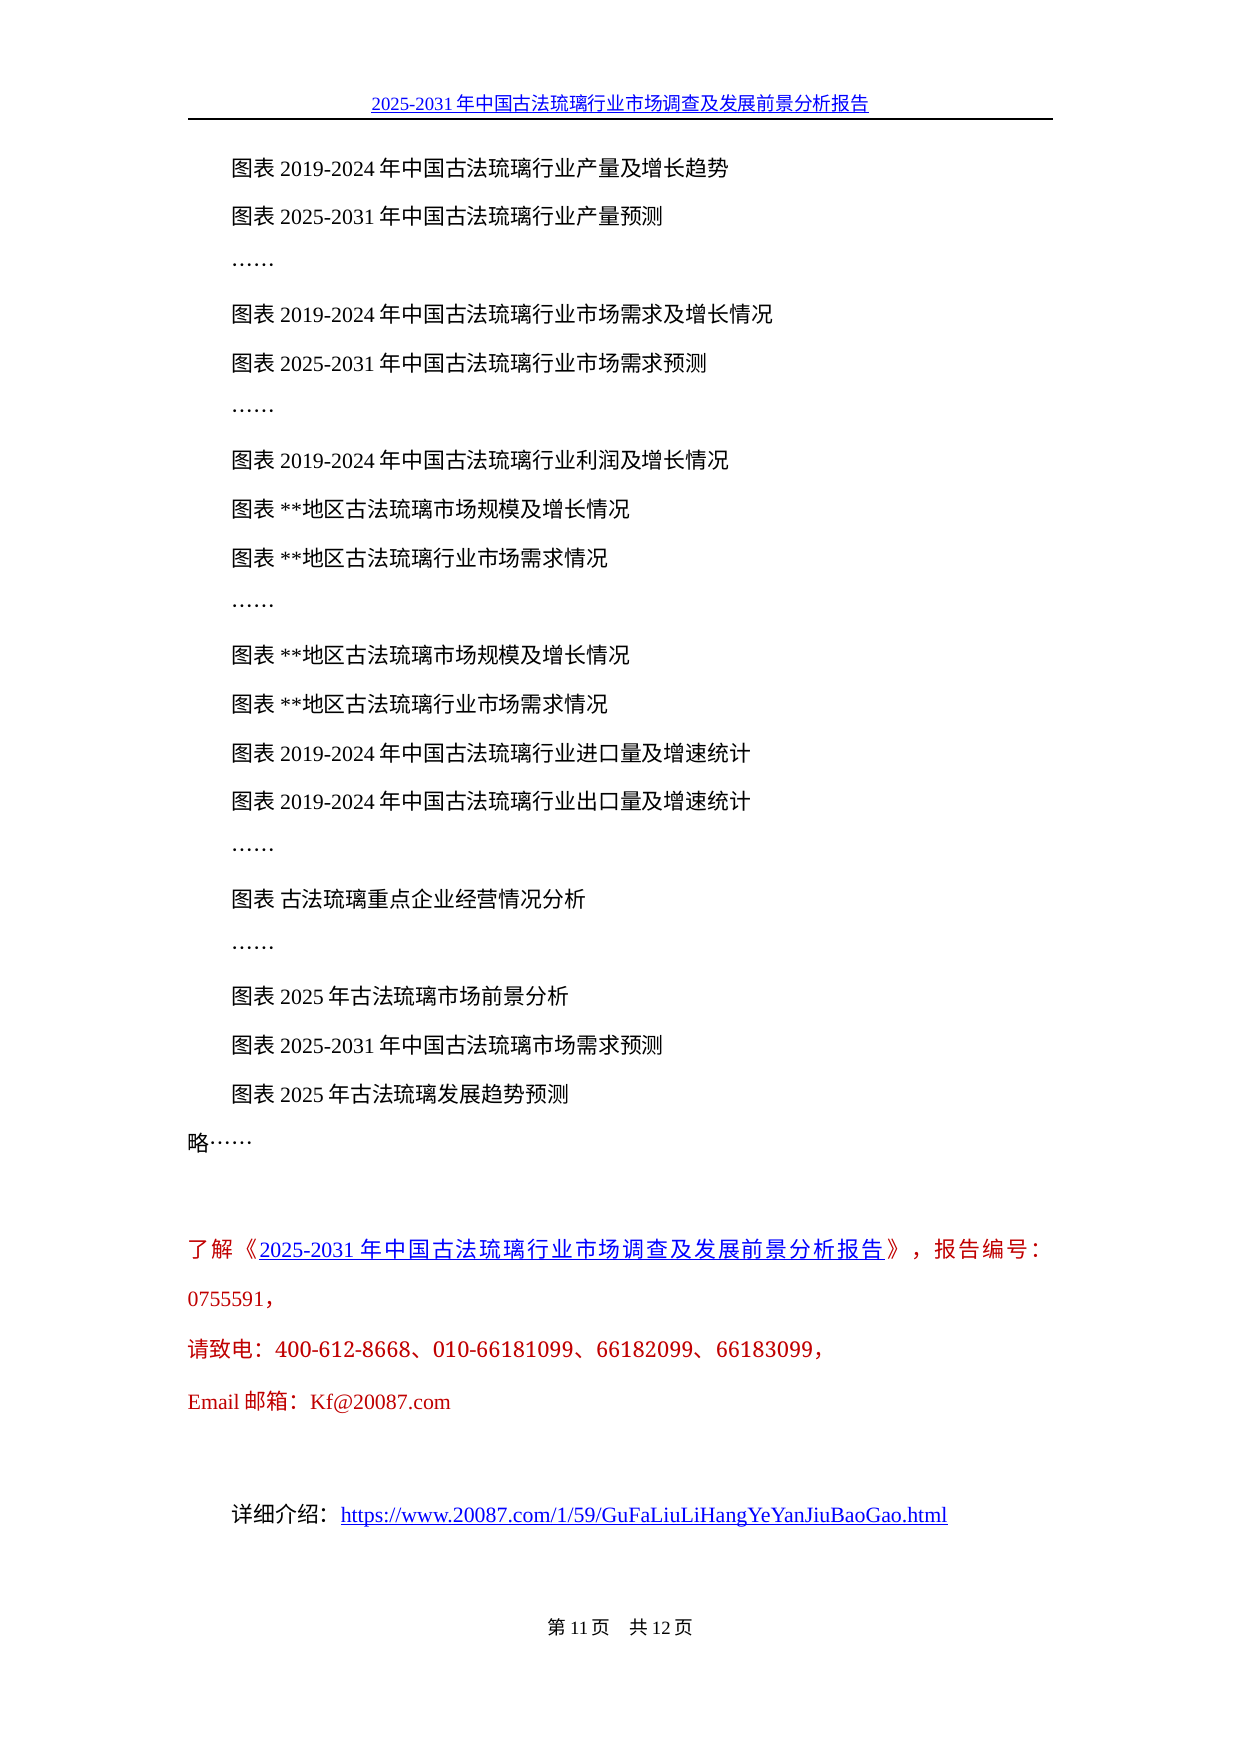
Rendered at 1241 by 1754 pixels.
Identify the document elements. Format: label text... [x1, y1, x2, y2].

text 请致电：400-612-8668、010-66181099、66182099、66183099， [187, 1332, 1053, 1364]
text 详细介绍：https://www.20087.com/1/59/GuFaLiuLiHangYeYanJiuBaoGao.html [187, 1496, 1053, 1529]
text Email邮箱：Kf@20087.com [187, 1383, 1053, 1416]
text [187, 150, 1053, 1158]
text 了解《2025-2031年中国古法琉璃行业市场调查及发展前景分析报告》，报告编号：0755591， [187, 1232, 1053, 1313]
